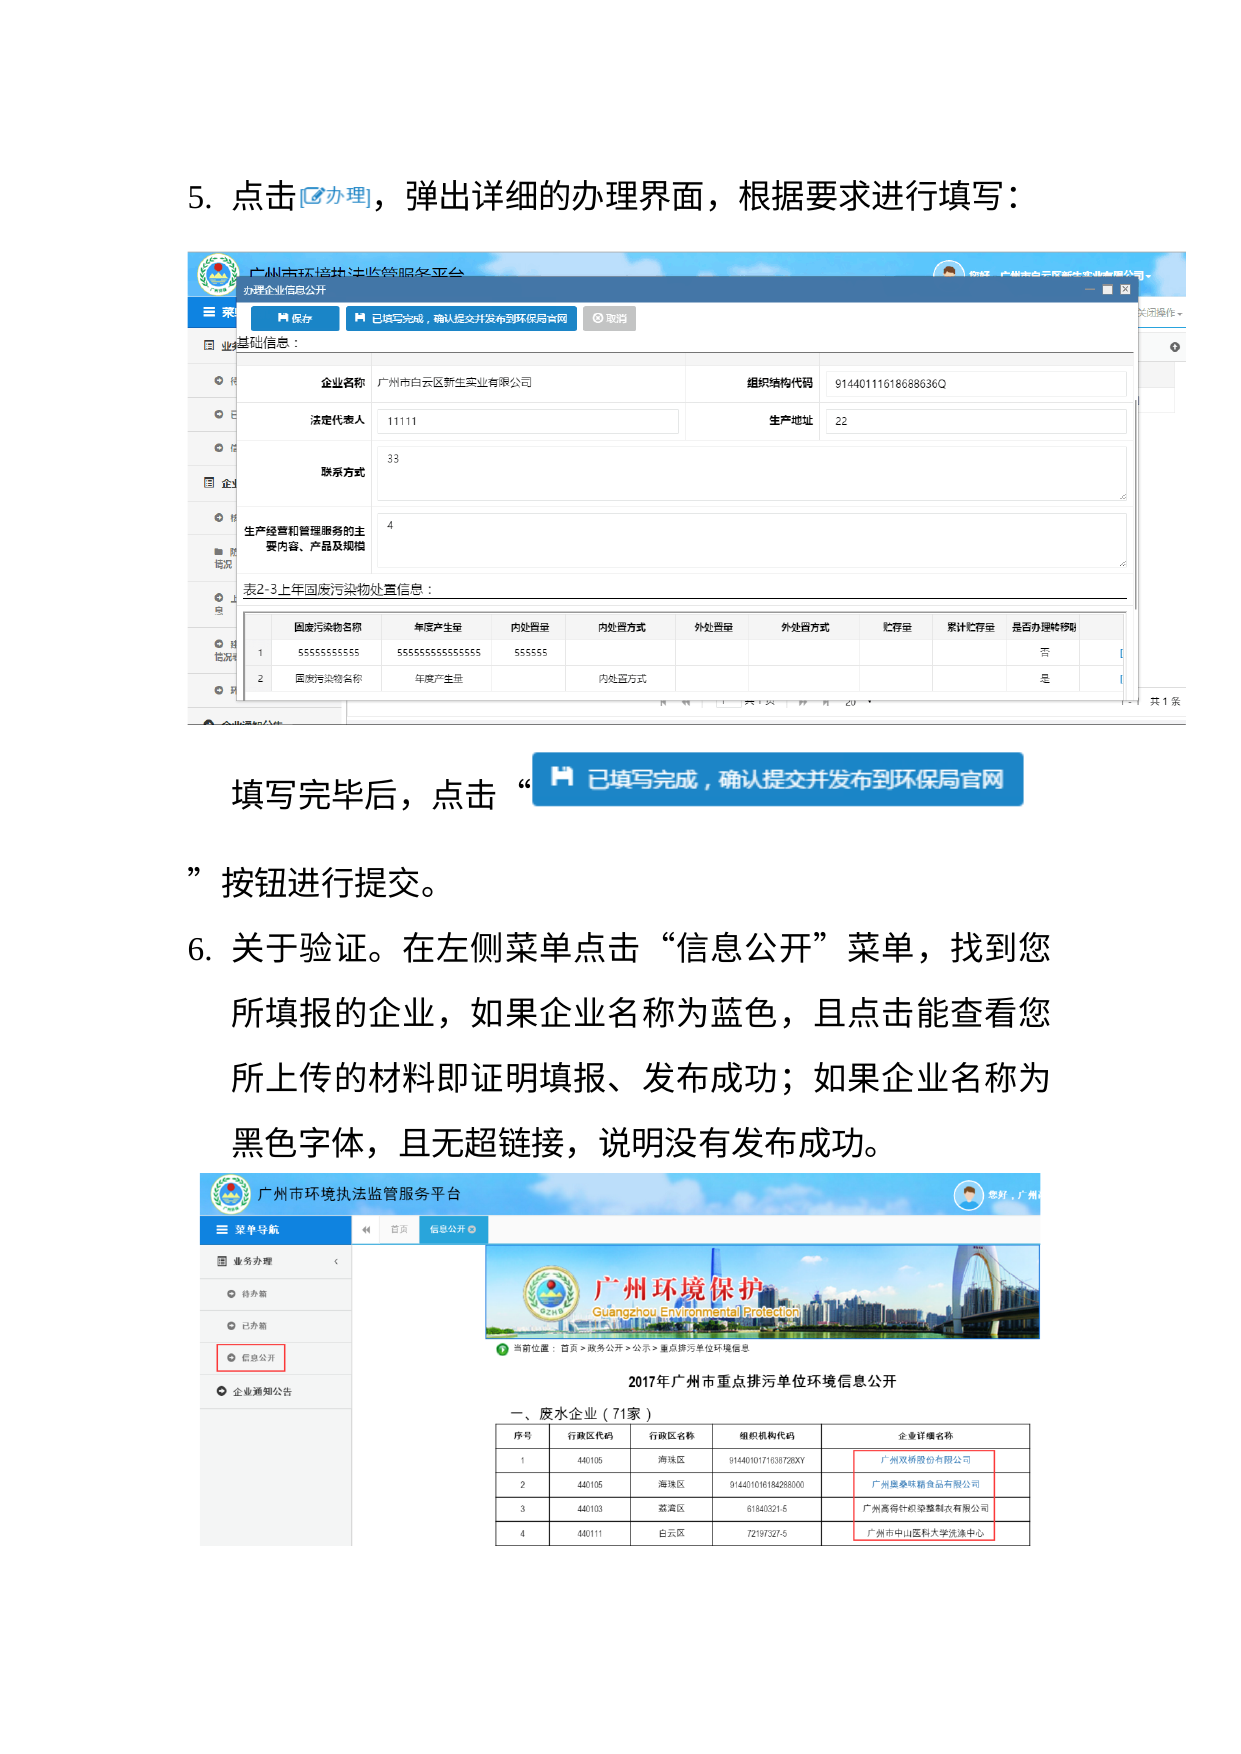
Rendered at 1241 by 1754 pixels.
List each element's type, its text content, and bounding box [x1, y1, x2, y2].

picture [199, 1173, 1041, 1546]
list 关于验证。在左侧菜单点击“信息公开”菜单，找到您所填报的企业，如果企业名称为蓝色，且点击能查看您所上传的材料即证明填报、发布成功；如果企业名称为黑色字体，且无超链接，说明没有发布成功。 [187, 914, 1053, 1174]
text 填写完毕后，点击“”按钮进行提交。 [187, 751, 1053, 914]
picture [531, 751, 1027, 808]
picture [187, 251, 1186, 725]
picture [297, 185, 372, 209]
list 点击，弹出详细的办理界面，根据要求进行填写： [187, 162, 1053, 227]
